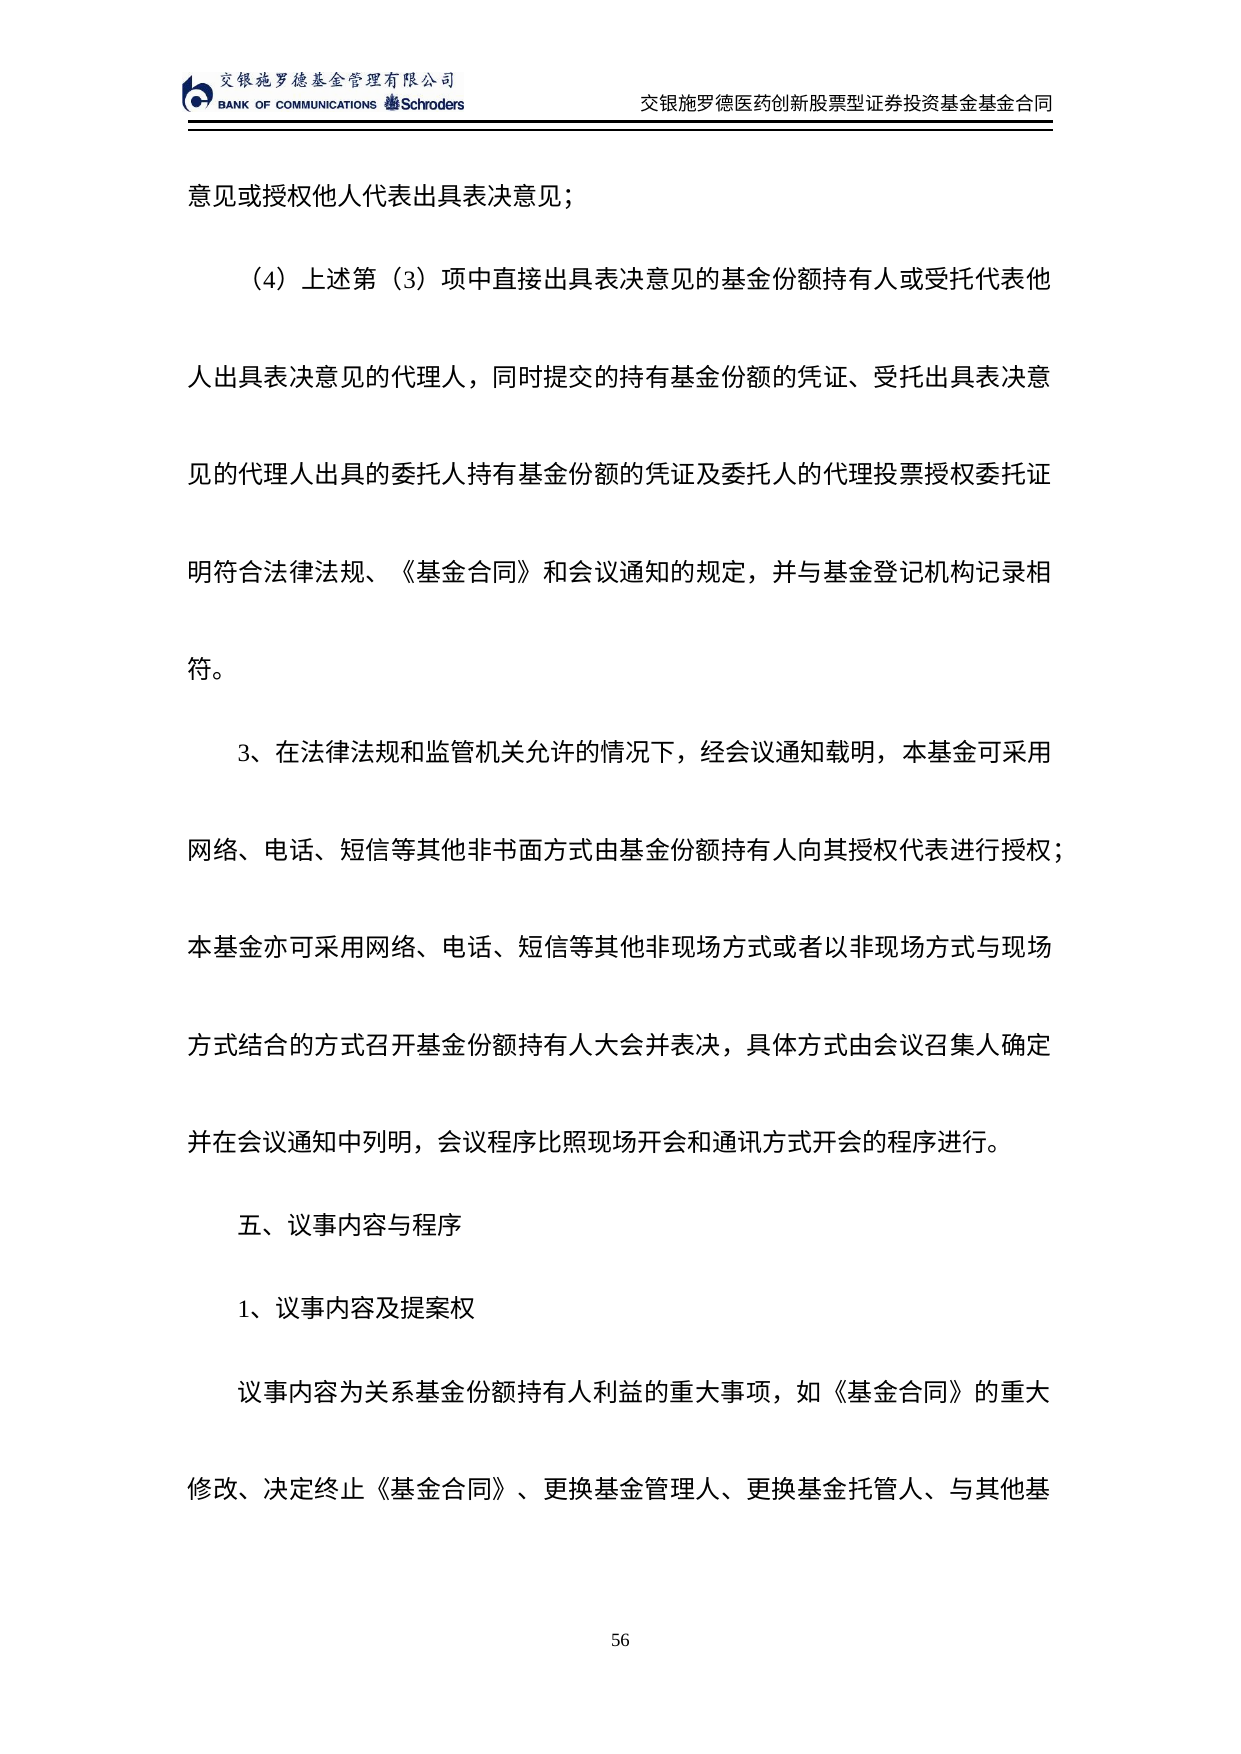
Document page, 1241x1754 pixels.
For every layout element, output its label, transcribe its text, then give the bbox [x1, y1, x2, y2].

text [187, 1358, 1053, 1520]
text 3、在法律法规和监管机关允许的情况下，经会议通知载明，本基金可采用网络、电话、短信等其他非书面方式由基金份额持有人向其授权代表进行授权；本基金亦可采用网络、电话、短信等其他非现场方式或者以非现场方式与现场方式结合的方式召开基金份额持有人大会并表决，具体方式由会议召集人确定并在会议通知中列明，会议程序比照现场开会和通讯方式开会的程序进行。 [187, 718, 1053, 1173]
text 五、议事内容与程序 [187, 1191, 1053, 1256]
text 1、议事内容及提案权 [187, 1274, 1053, 1339]
text （4）上述第（3）项中直接出具表决意见的基金份额持有人或受托代表他人出具表决意见的代理人，同时提交的持有基金份额的凭证、受托出具表决意见的代理人出具的委托人持有基金份额的凭证及委托人的代理投票授权委托证明符合法律法规、《基金合同》和会议通知的规定，并与基金登记机构记录相符。 [187, 245, 1053, 700]
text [187, 162, 1053, 227]
picture [182, 72, 464, 112]
